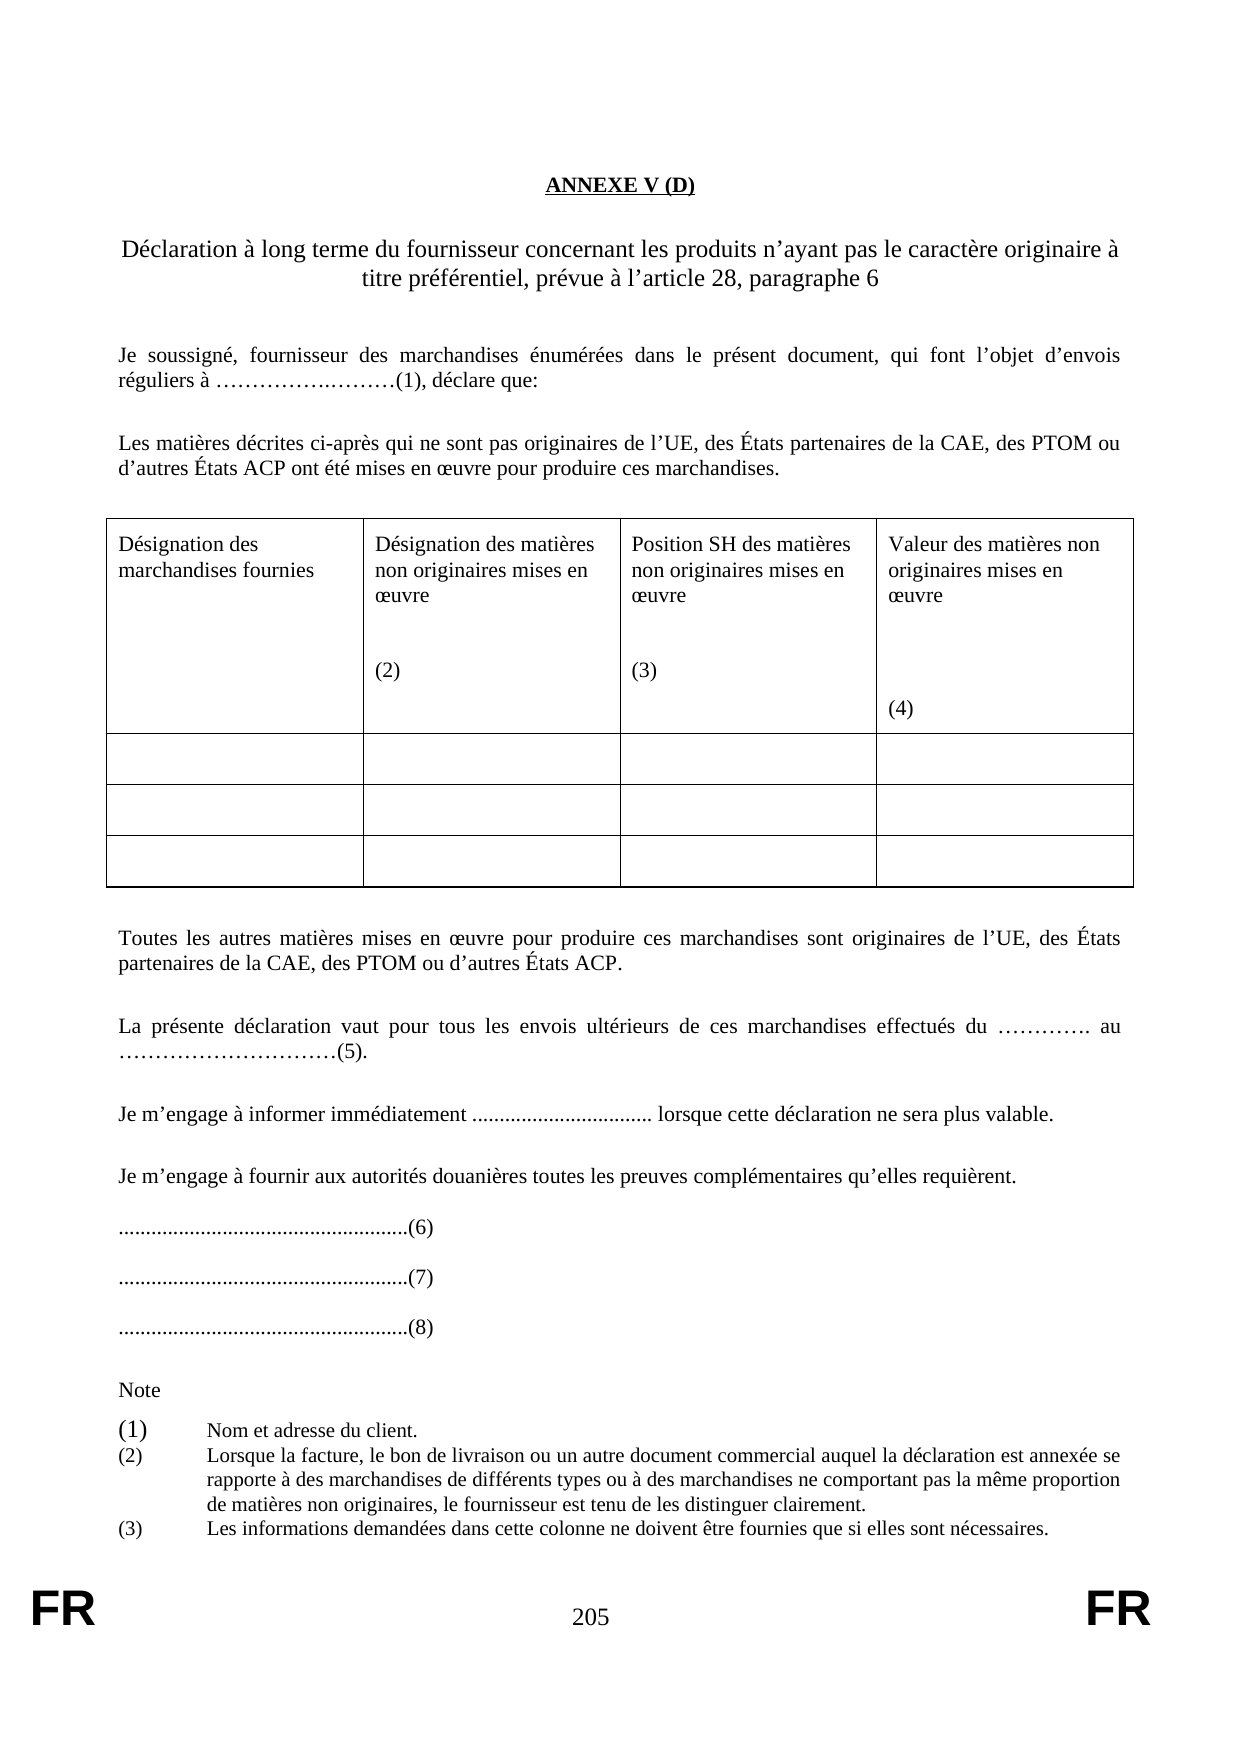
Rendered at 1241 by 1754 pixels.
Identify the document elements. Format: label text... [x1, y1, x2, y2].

text .....................................................(6) [118, 1214, 1122, 1239]
text (1) Nom et adresse du client. [118, 1414, 1122, 1443]
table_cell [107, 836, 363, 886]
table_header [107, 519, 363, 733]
text Je m’engage à fournir aux autorités douanières toutes les preuves complémentaires qu’elles requièrent. [118, 1163, 1122, 1189]
text Toutes les autres matières mises en œuvre pour produire ces marchandises sont originaires de l’UE, des États partenaires de la CAE, des PTOM ou d’autres États ACP. [118, 925, 1122, 975]
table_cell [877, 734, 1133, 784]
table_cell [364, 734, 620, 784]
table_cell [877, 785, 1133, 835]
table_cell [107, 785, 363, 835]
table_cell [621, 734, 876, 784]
text ANNEXE V (D) [118, 172, 1122, 197]
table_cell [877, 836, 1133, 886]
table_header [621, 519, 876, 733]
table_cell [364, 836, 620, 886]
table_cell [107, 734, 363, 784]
text (2) Lorsque la facture, le bon de livraison ou un autre document commercial auquel la déclaration est annexée se rapporte à des marchandises de différents types ou à des marchandises ne comportant pas la même proportion de matières non originaires, le fournisseur est tenu de les distinguer clairement. [118, 1443, 1122, 1516]
text Note [118, 1377, 1122, 1402]
text Déclaration à long terme du fournisseur concernant les produits n’ayant pas le caractère originaire à titre préférentiel, prévue à l’article 28, paragraphe 6 [118, 234, 1122, 292]
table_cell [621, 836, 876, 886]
text La présente déclaration vaut pour tous les envois ultérieurs de ces marchandises effectués du …………. au …………………………(5). [118, 1013, 1122, 1063]
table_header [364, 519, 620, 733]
text (3) Les informations demandées dans cette colonne ne doivent être fournies que si elles sont nécessaires. [118, 1516, 1122, 1539]
text Les matières décrites ci-après qui ne sont pas originaires de l’UE, des États partenaires de la CAE, des PTOM ou d’autres États ACP ont été mises en œuvre pour produire ces marchandises. [118, 430, 1122, 480]
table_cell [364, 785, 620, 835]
text Je m’engage à informer immédiatement ................................. lorsque cette déclaration ne sera plus valable. [118, 1101, 1122, 1126]
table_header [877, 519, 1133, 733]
text .....................................................(8) [118, 1314, 1122, 1339]
text .....................................................(7) [118, 1264, 1122, 1289]
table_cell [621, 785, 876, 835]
text Je soussigné, fournisseur des marchandises énumérées dans le présent document, qui font l’objet d’envois réguliers à …………….………(1), déclare que: [118, 342, 1122, 392]
